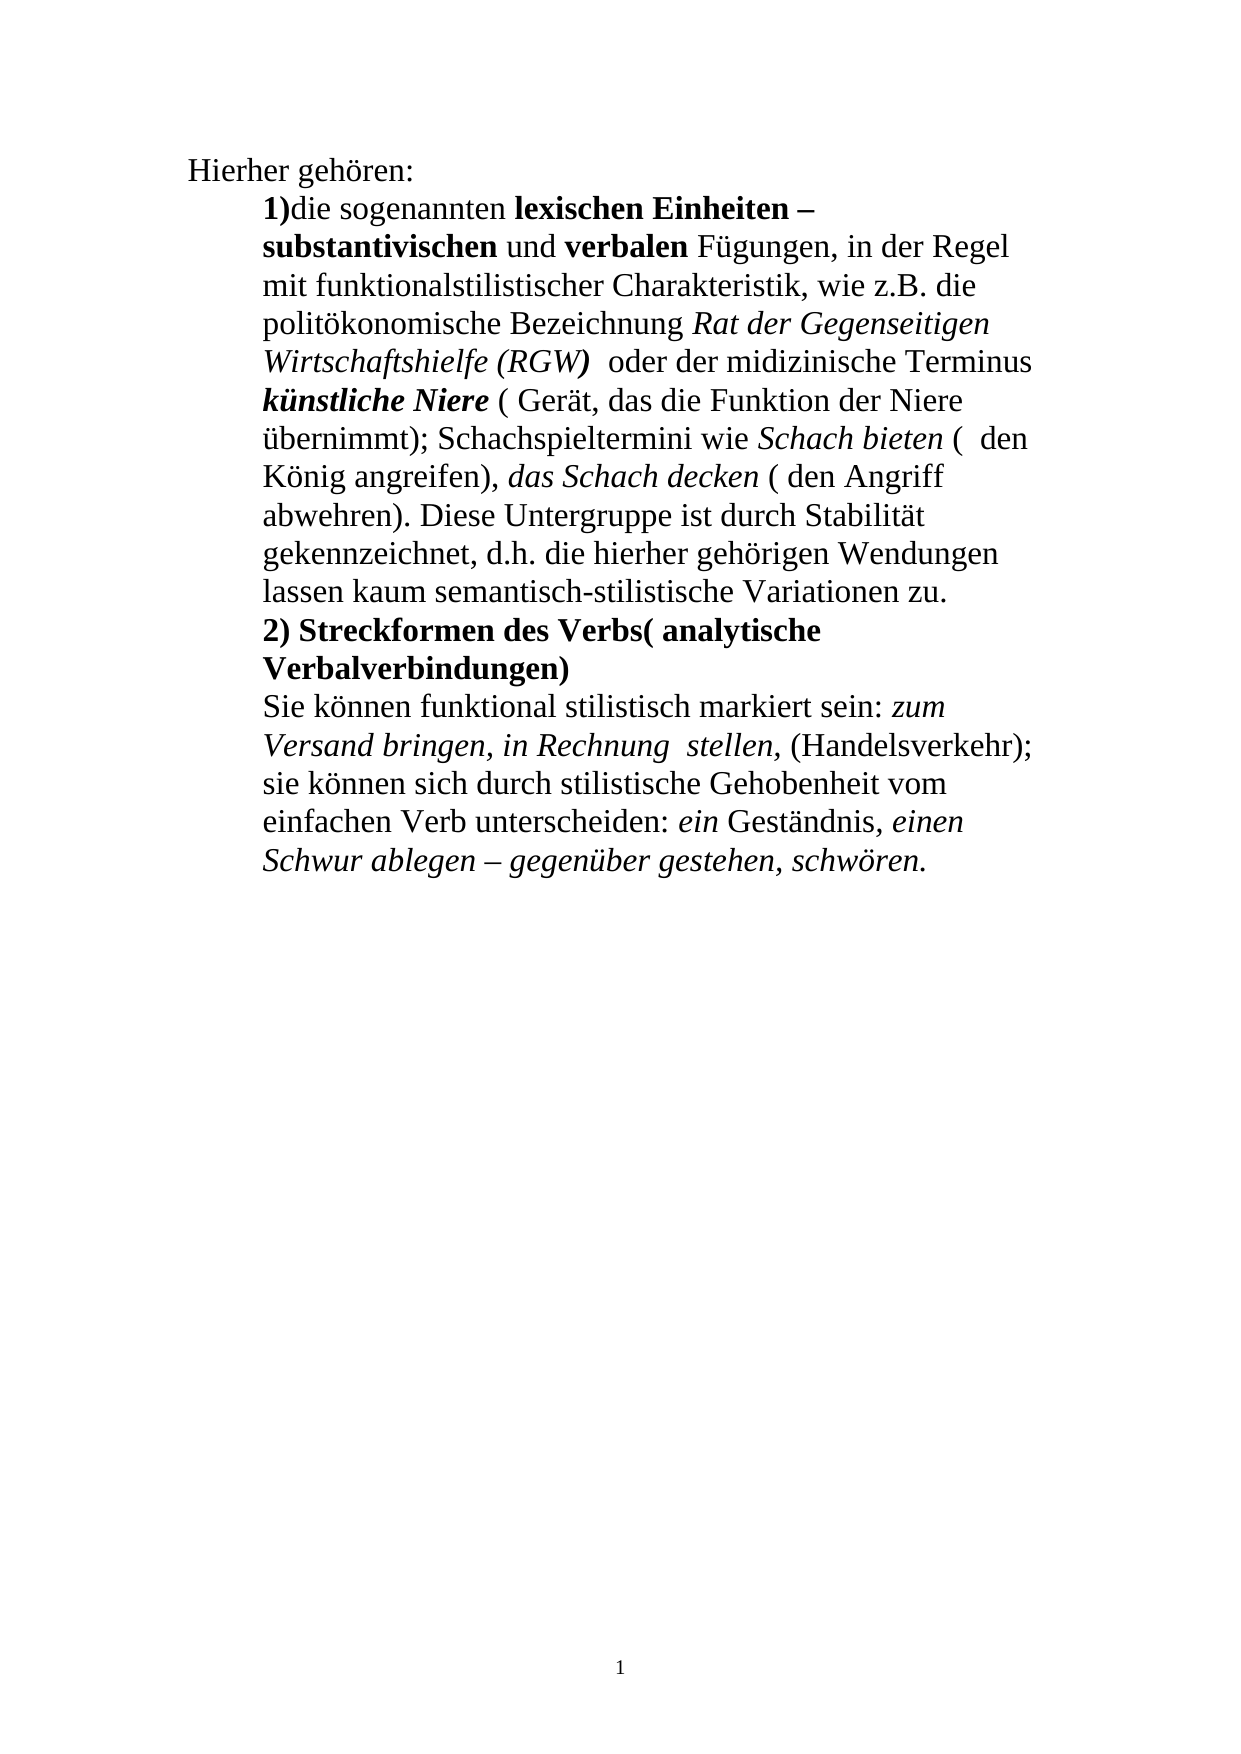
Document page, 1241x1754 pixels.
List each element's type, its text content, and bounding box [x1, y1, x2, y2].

text 2) Streckformen des Verbs( analytische Verbalverbindungen) [262, 610, 1053, 687]
text Hierher gehören: [187, 150, 1053, 188]
text Sie können funktional stilistisch markiert sein: zum Versand bringen, in Rechnung stellen, (Handelsverkehr); sie können sich durch stilistische Gehobenheit vom einfachen Verb unterscheiden: ein Geständnis, einen Schwur ablegen – gegenüber gestehen, schwören. [262, 687, 1053, 878]
text 1)die sogenannten lexischen Einheiten – substantivischen und verbalen Fügungen, in der Regel mit funktionalstilistischer Charakteristik, wie z.B. die politökonomische Bezeichnung Rat der Gegenseitigen Wirtschaftshielfe (RGW) oder der midizinische Terminus künstliche Niere ( Gerät, das die Funktion der Niere übernimmt); Schachspieltermini wie Schach bieten ( den König angreifen), das Schach decken ( den Angriff abwehren). Diese Untergruppe ist durch Stabilität gekennzeichnet, d.h. die hierher gehörigen Wendungen lassen kaum semantisch-stilistische Variationen zu. [262, 188, 1053, 610]
